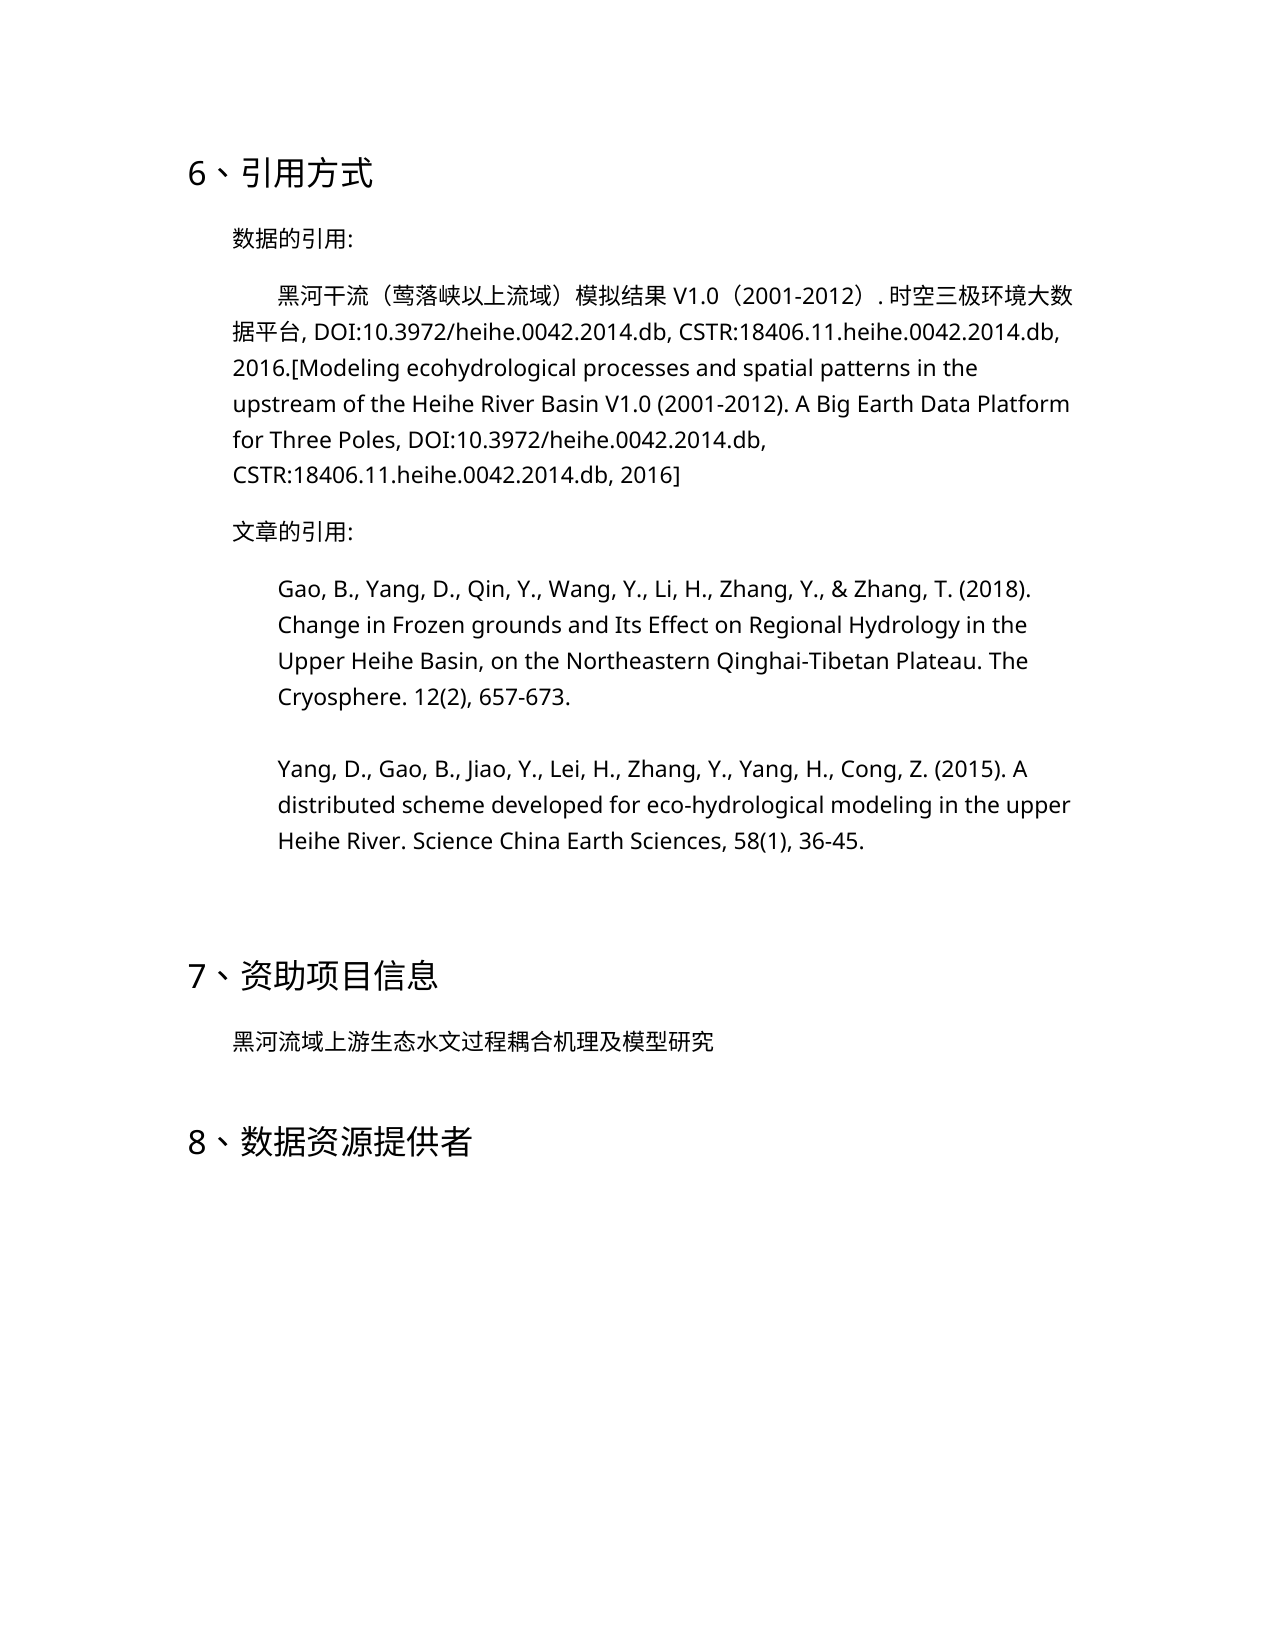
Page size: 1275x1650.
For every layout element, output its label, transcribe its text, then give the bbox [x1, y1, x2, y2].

text 7、资助项目信息 [187, 953, 1087, 999]
text Gao, B., Yang, D., Qin, Y., Wang, Y., Li, H., Zhang, Y., & Zhang, T. (2018). Change in Frozen grounds and Its Effect on Regional Hydrology in the Upper Heihe Basin, on the Northeastern Qinghai-Tibetan Plateau. The Cryosphere. 12(2), 657-673. Yang, D., Gao, B., Jiao, Y., Lei, H., Zhang, Y., Yang, H., Cong, Z. (2015). A distributed scheme developed for eco-hydrological modeling in the upper Heihe River. Science China Earth Sciences, 58(1), 36-45. [277, 573, 1087, 928]
text 数据的引用: [232, 223, 1087, 254]
text 6、引用方式 [187, 150, 1087, 195]
text 文章的引用: [232, 516, 1087, 547]
text 8、数据资源提供者 [187, 1119, 1087, 1164]
text 黑河流域上游生态水文过程耦合机理及模型研究 [232, 1026, 1087, 1093]
text 黑河干流（莺落峡以上流域）模拟结果 V1.0（2001-2012）. 时空三极环境大数据平台, DOI:10.3972/heihe.0042.2014.db, CSTR:18406.11.heihe.0042.2014.db, 2016.[Modeling ecohydrological processes and spatial patterns in the upstream of the Heihe River Basin V1.0 (2001-2012). A Big Earth Data Platform for Three Poles, DOI:10.3972/heihe.0042.2014.db, CSTR:18406.11.heihe.0042.2014.db, 2016] [232, 280, 1087, 491]
